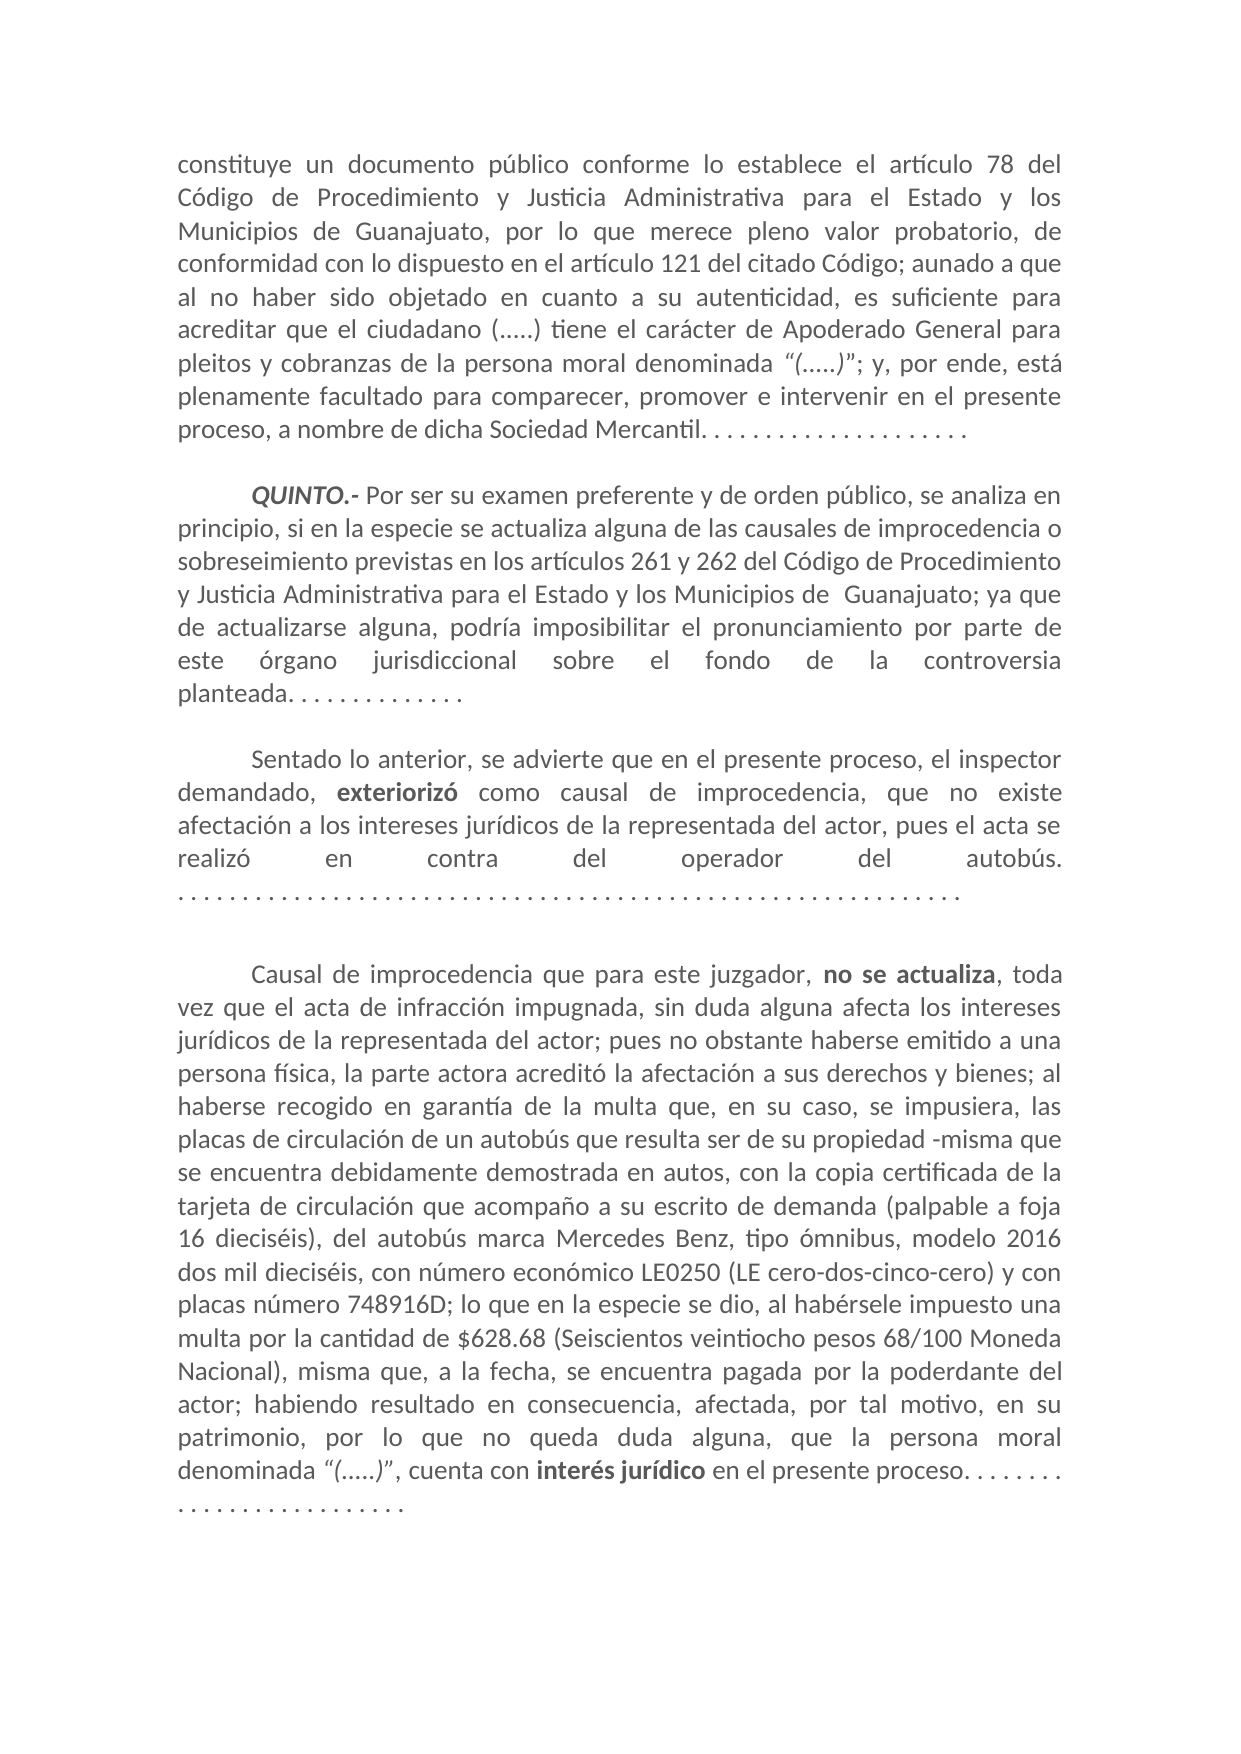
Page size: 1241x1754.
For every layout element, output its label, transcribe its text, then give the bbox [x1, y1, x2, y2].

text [177, 148, 1063, 445]
text QUINTO.- Por ser su examen preferente y de orden público, se analiza en principio, si en la especie se actualiza alguna de las causales de improcedencia o sobreseimiento previstas en los artículos 261 y 262 del Código de Procedimiento y Justicia Administrativa para el Estado y los Municipios de Guanajuato; ya que de actualizarse alguna, podría imposibilitar el pronunciamiento por parte de este órgano jurisdiccional sobre el fondo de la controversia planteada. . . . . . . . . . . . . . [177, 478, 1063, 709]
text Causal de improcedencia que para este juzgador, no se actualiza, toda vez que el acta de infracción impugnada, sin duda alguna afecta los intereses jurídicos de la representada del actor; pues no obstante haberse emitido a una persona física, la parte actora acreditó la afectación a sus derechos y bienes; al haberse recogido en garantía de la multa que, en su caso, se impusiera, las placas de circulación de un autobús que resulta ser de su propiedad -misma que se encuentra debidamente demostrada en autos, con la copia certificada de la tarjeta de circulación que acompaño a su escrito de demanda (palpable a foja 16 dieciséis), del autobús marca Mercedes Benz, tipo ómnibus, modelo 2016 dos mil dieciséis, con número económico LE0250 (LE cero-dos-cinco-cero) y con placas número 748916D; lo que en la especie se dio, al habérsele impuesto una multa por la cantidad de $628.68 (Seiscientos veintiocho pesos 68/100 Moneda Nacional), misma que, a la fecha, se encuentra pagada por la poderdante del actor; habiendo resultado en consecuencia, afectada, por tal motivo, en su patrimonio, por lo que no queda duda alguna, que la persona moral denominada “(.....)”, cuenta con interés jurídico en el presente proceso. . . . . . . . . . . . . . . . . . . . . . . . . . [177, 957, 1063, 1519]
text Sentado lo anterior, se advierte que en el presente proceso, el inspector demandado, exteriorizó como causal de improcedencia, que no existe afectación a los intereses jurídicos de la representada del actor, pues el acta se realizó en contra del operador del autobús. . . . . . . . . . . . . . . . . . . . . . . . . . . . . . . . . . . . . . . . . . . . . . . . . . . . . . . . . . . . . . [177, 742, 1063, 907]
